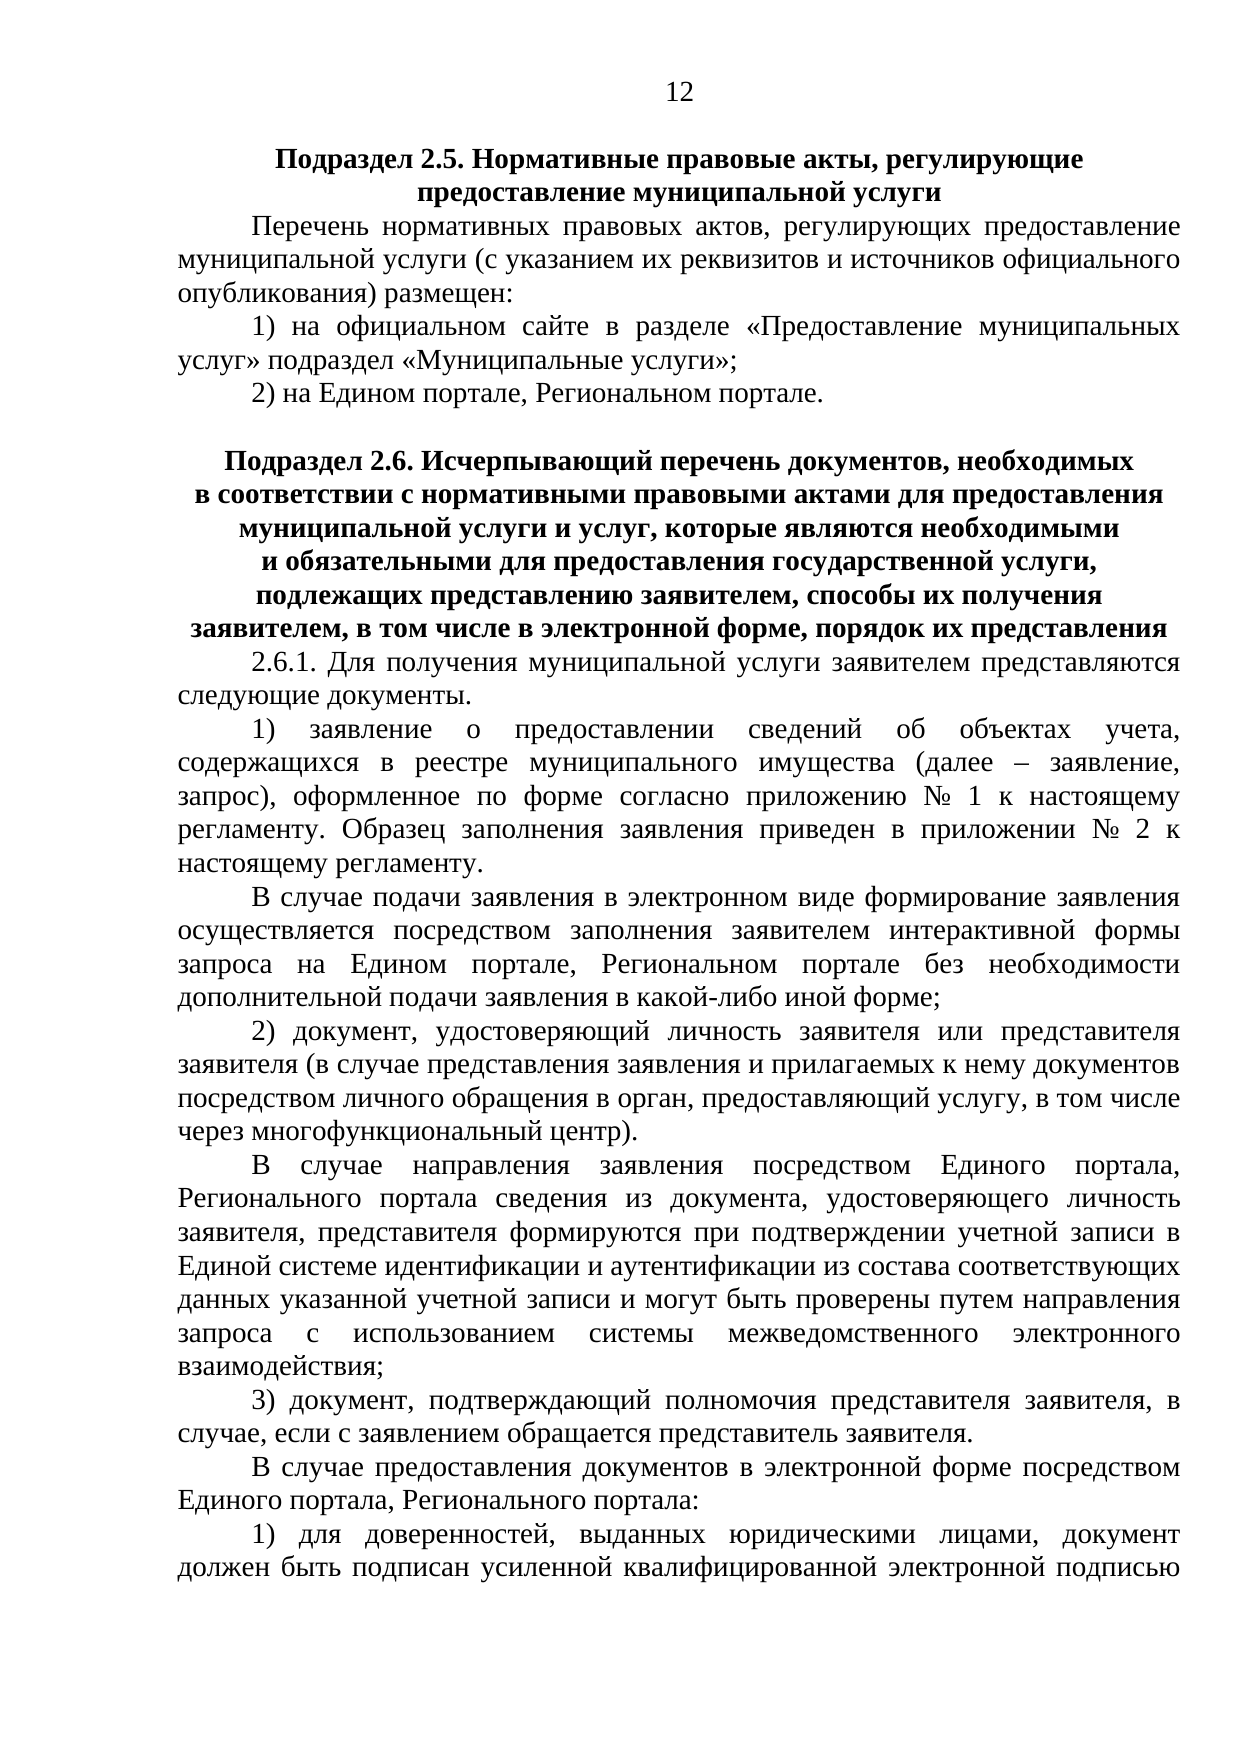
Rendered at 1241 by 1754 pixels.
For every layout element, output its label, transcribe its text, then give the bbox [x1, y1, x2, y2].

text В случае предоставления документов в электронной форме посредством Единого портала, Регионального портала: [177, 1449, 1181, 1516]
text 2) документ, удостоверяющий личность заявителя или представителя заявителя (в случае представления заявления и прилагаемых к нему документов посредством личного обращения в орган, предоставляющий услугу, в том числе через многофункциональный центр). [177, 1013, 1181, 1147]
text 2) на Едином портале, Региональном портале. [177, 376, 1181, 409]
text в соответствии с нормативными правовыми актами для предоставления [177, 476, 1181, 510]
text 3) документ, подтверждающий полномочия представителя заявителя, в случае, если с заявлением обращается представитель заявителя. [177, 1382, 1181, 1449]
text муниципальной услуги и услуг, которые являются необходимыми [177, 510, 1181, 543]
text и обязательными для предоставления государственной услуги, подлежащих представлению заявителем, способы их получения заявителем, в том числе в электронной форме, порядок их представления [177, 543, 1181, 644]
text Подраздел 2.6. Исчерпывающий перечень документов, необходимых [177, 443, 1181, 476]
text 2.6.1. Для получения муниципальной услуги заявителем представляются следующие документы. [177, 644, 1181, 711]
text предоставление муниципальной услуги [177, 174, 1181, 208]
text 1) на официальном сайте в разделе «Предоставление муниципальных услуг» подраздел «Муниципальные услуги»; [177, 308, 1181, 376]
text В случае направления заявления посредством Единого портала, Регионального портала сведения из документа, удостоверяющего личность заявителя, представителя формируются при подтверждении учетной записи в Единой системе идентификации и аутентификации из состава соответствующих данных указанной учетной записи и могут быть проверены путем направления запроса с использованием системы межведомственного электронного взаимодействия; [177, 1147, 1181, 1382]
text Перечень нормативных правовых актов, регулирующих предоставление муниципальной услуги (с указанием их реквизитов и источников официального опубликования) размещен: [177, 208, 1181, 308]
text В случае подачи заявления в электронном виде формирование заявления осуществляется посредством заполнения заявителем интерактивной формы запроса на Едином портале, Региональном портале без необходимости дополнительной подачи заявления в какой-либо иной форме; [177, 879, 1181, 1013]
text Подраздел 2.5. Нормативные правовые акты, регулирующие [177, 141, 1181, 174]
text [177, 1516, 1181, 1583]
text 1) заявление о предоставлении сведений об объектах учета, содержащихся в реестре муниципального имущества (далее – заявление, запрос), оформленное по форме согласно приложению № 1 к настоящему регламенту. Образец заполнения заявления приведен в приложении № 2 к настоящему регламенту. [177, 711, 1181, 879]
